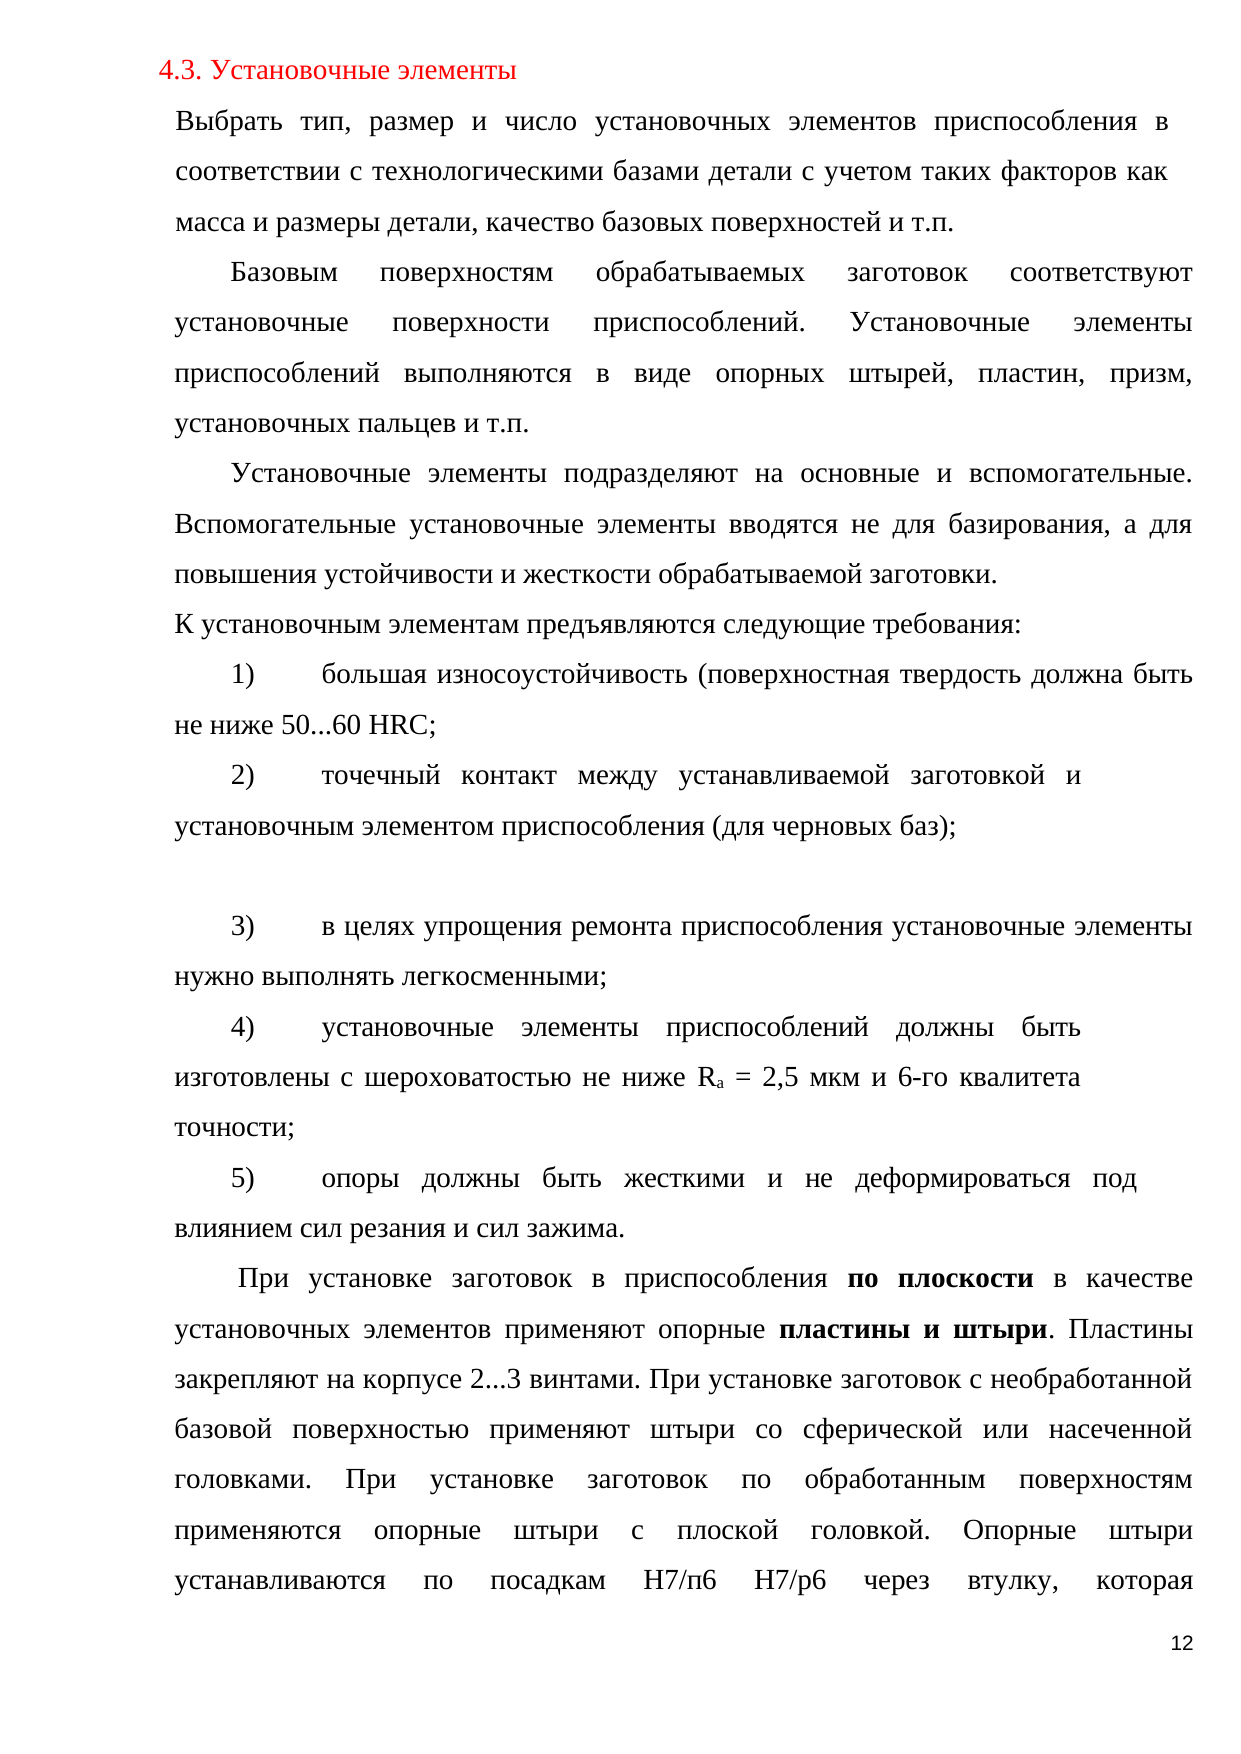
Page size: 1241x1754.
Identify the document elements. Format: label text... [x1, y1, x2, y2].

list в целях упрощения ремонта приспособления установочные элементы нужно выполнять легкосменными; [174, 908, 1193, 992]
text Установочные элементы подразделяют на основные и вспомогательные. Вспомогательные установочные элементы вводятся не для базирования, а для повышения устойчивости и жесткости обрабатываемой заготовки. [174, 455, 1193, 589]
list опоры должны быть жесткими и не деформироваться под влиянием сил резания и сил зажима. [174, 1160, 1137, 1244]
list Выбрать тип, размер и число установочных элементов приспособления в соответствии с технологическими базами детали с учетом таких факторов как масса и размеры детали, качество базовых поверхностей и т.п. [175, 103, 1169, 237]
text К установочным элементам предъявляются следующие требования: [174, 606, 1193, 640]
list большая износоустойчивость (поверхностная твердость должна быть не ниже 50...60 HRC; [174, 657, 1193, 741]
list точечный контакт между устанавливаемой заготовкой и установочным элементом приспособления (для черновых баз); [174, 757, 1081, 841]
subtitle 4.3. Установочные элементы [100, 52, 1193, 86]
list установочные элементы приспособлений должны быть изготовлены с шероховатостью не ниже Ra = 2,5 мкм и 6-го квалитета точности; [174, 1009, 1081, 1143]
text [174, 1260, 1193, 1596]
text Базовым поверхностям обрабатываемых заготовок соответствуют установочные поверхности приспособлений. Установочные элементы приспособлений выполняются в виде опорных штырей, пластин, призм, установочных пальцев и т.п. [174, 254, 1193, 439]
